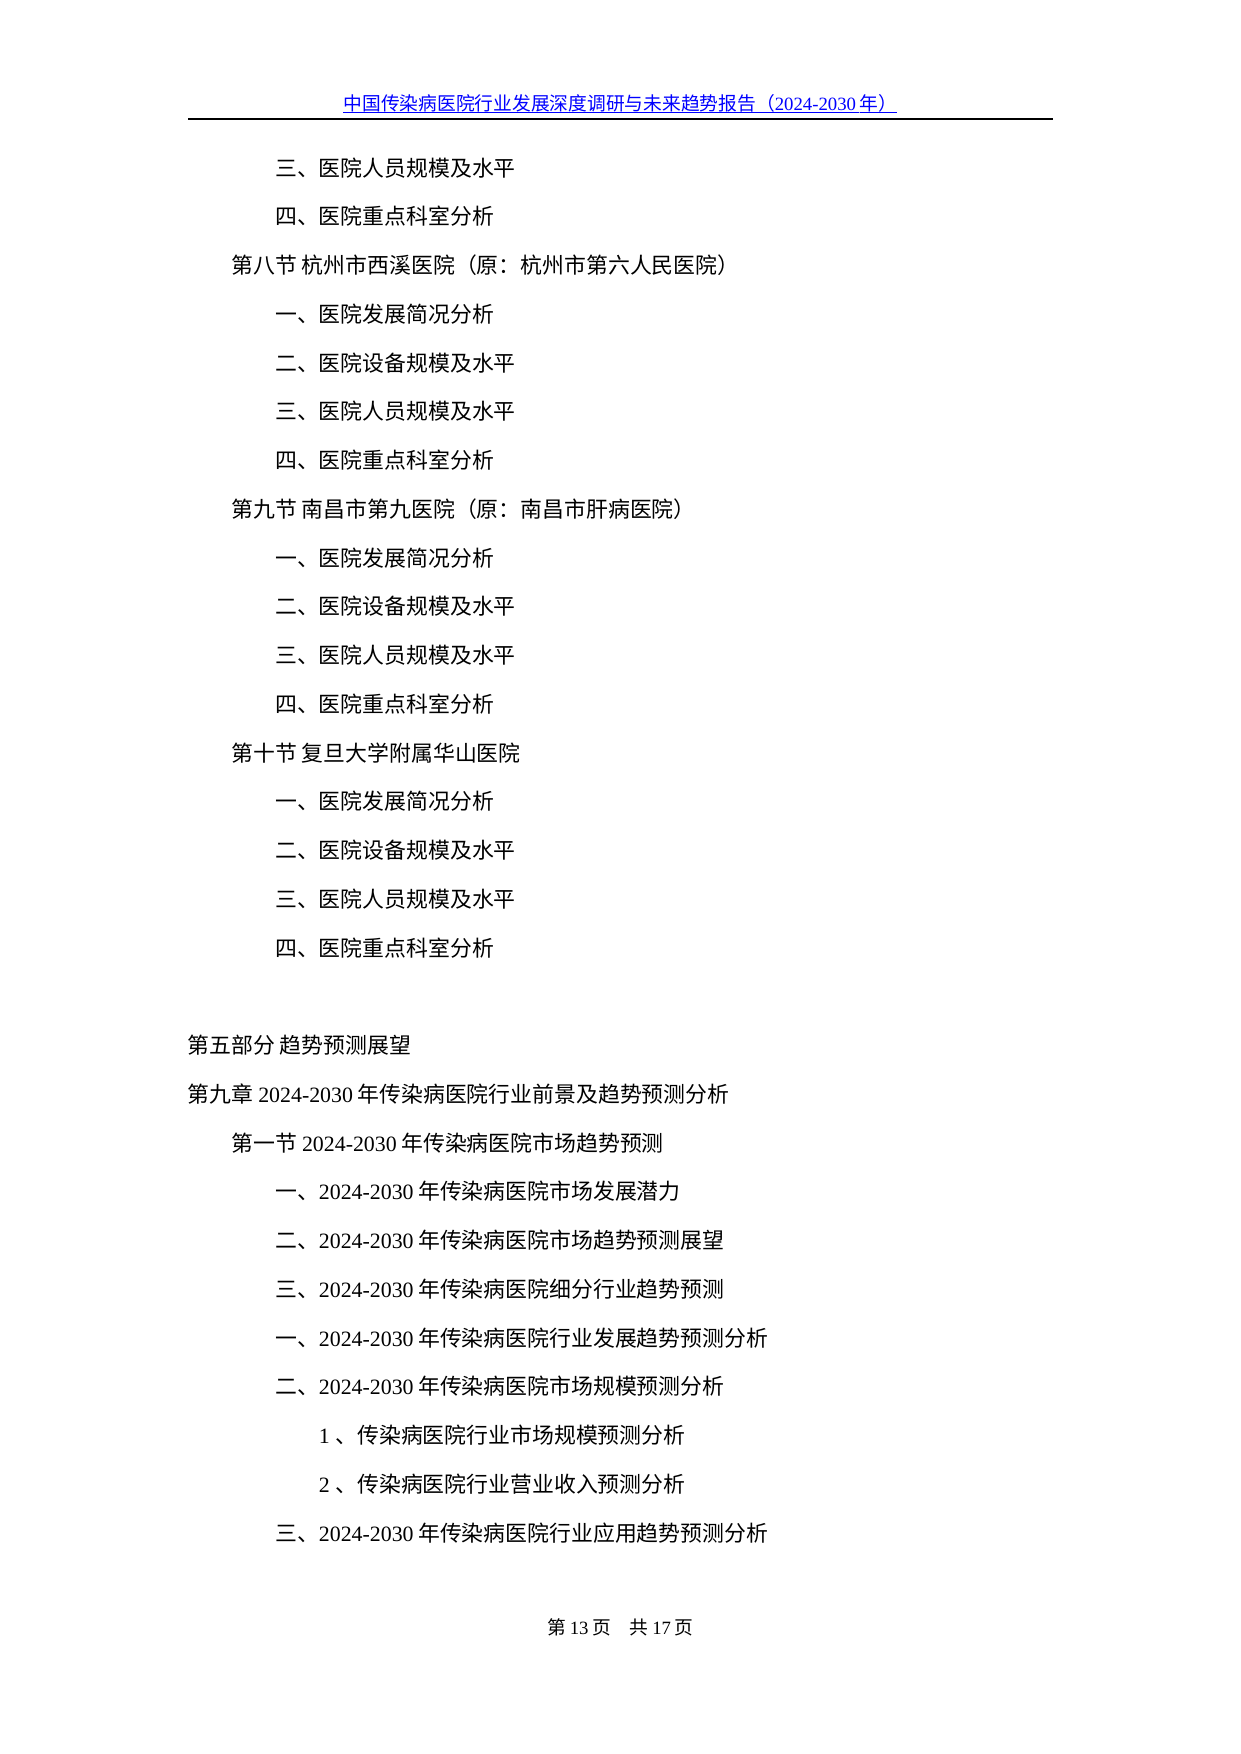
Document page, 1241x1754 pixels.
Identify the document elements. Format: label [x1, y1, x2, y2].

text [187, 150, 1053, 1548]
